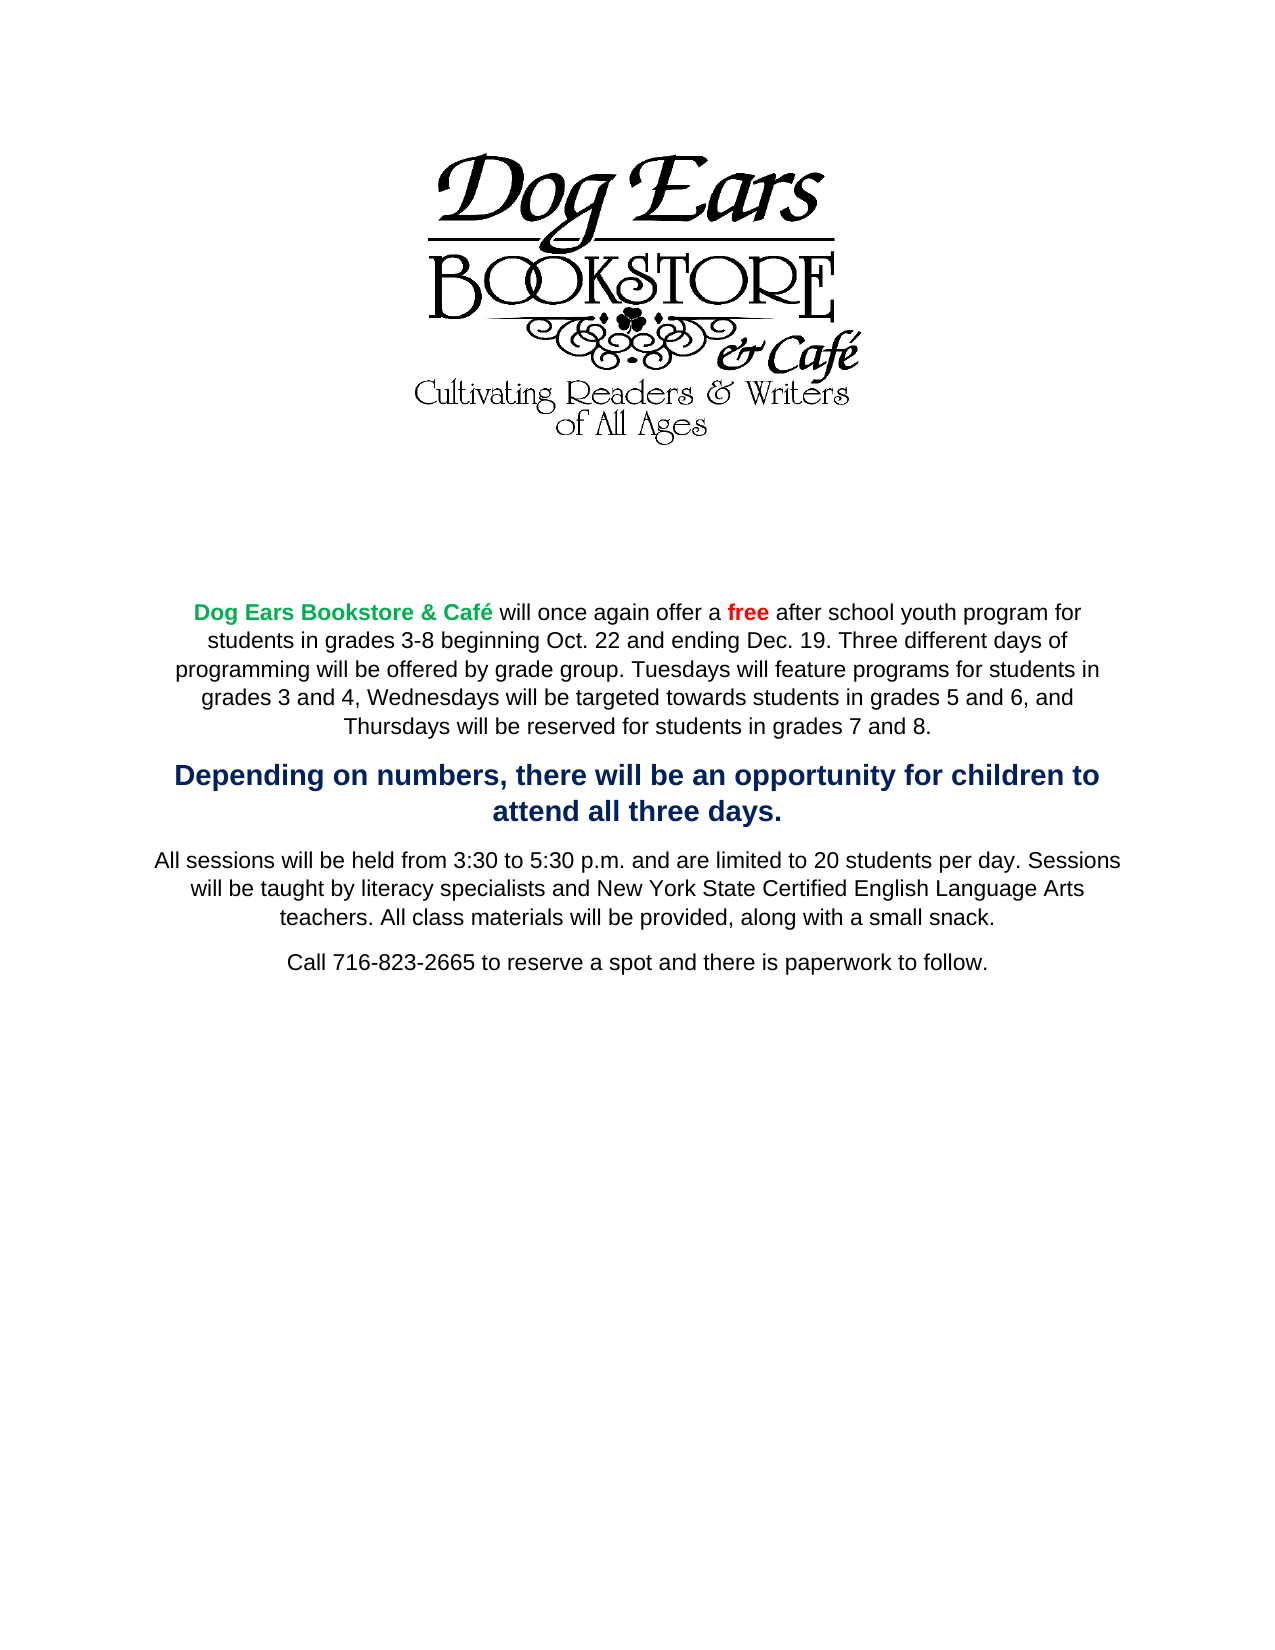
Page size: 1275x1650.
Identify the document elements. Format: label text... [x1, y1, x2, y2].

text Dog Ears Bookstore & Café will once again offer a free after school youth program for students in grades 3-8 beginning Oct. 22 and ending Dec. 19. Three different days of programming will be offered by grade group. Tuesdays will feature programs for students in grades 3 and 4, Wednesdays will be targeted towards students in grades 5 and 6, and Thursdays will be reserved for students in grades 7 and 8. [150, 599, 1125, 739]
text All sessions will be held from 3:30 to 5:30 p.m. and are limited to 20 students per day. Sessions will be taught by literacy specialists and New York State Certified English Language Arts teachers. All class materials will be provided, along with a small snack. [150, 847, 1125, 930]
text Depending on numbers, there will be an opportunity for children to attend all three days. [150, 758, 1125, 827]
picture [413, 150, 862, 445]
text Call 716-823-2665 to reserve a spot and there is paperwork to follow. [150, 949, 1125, 975]
